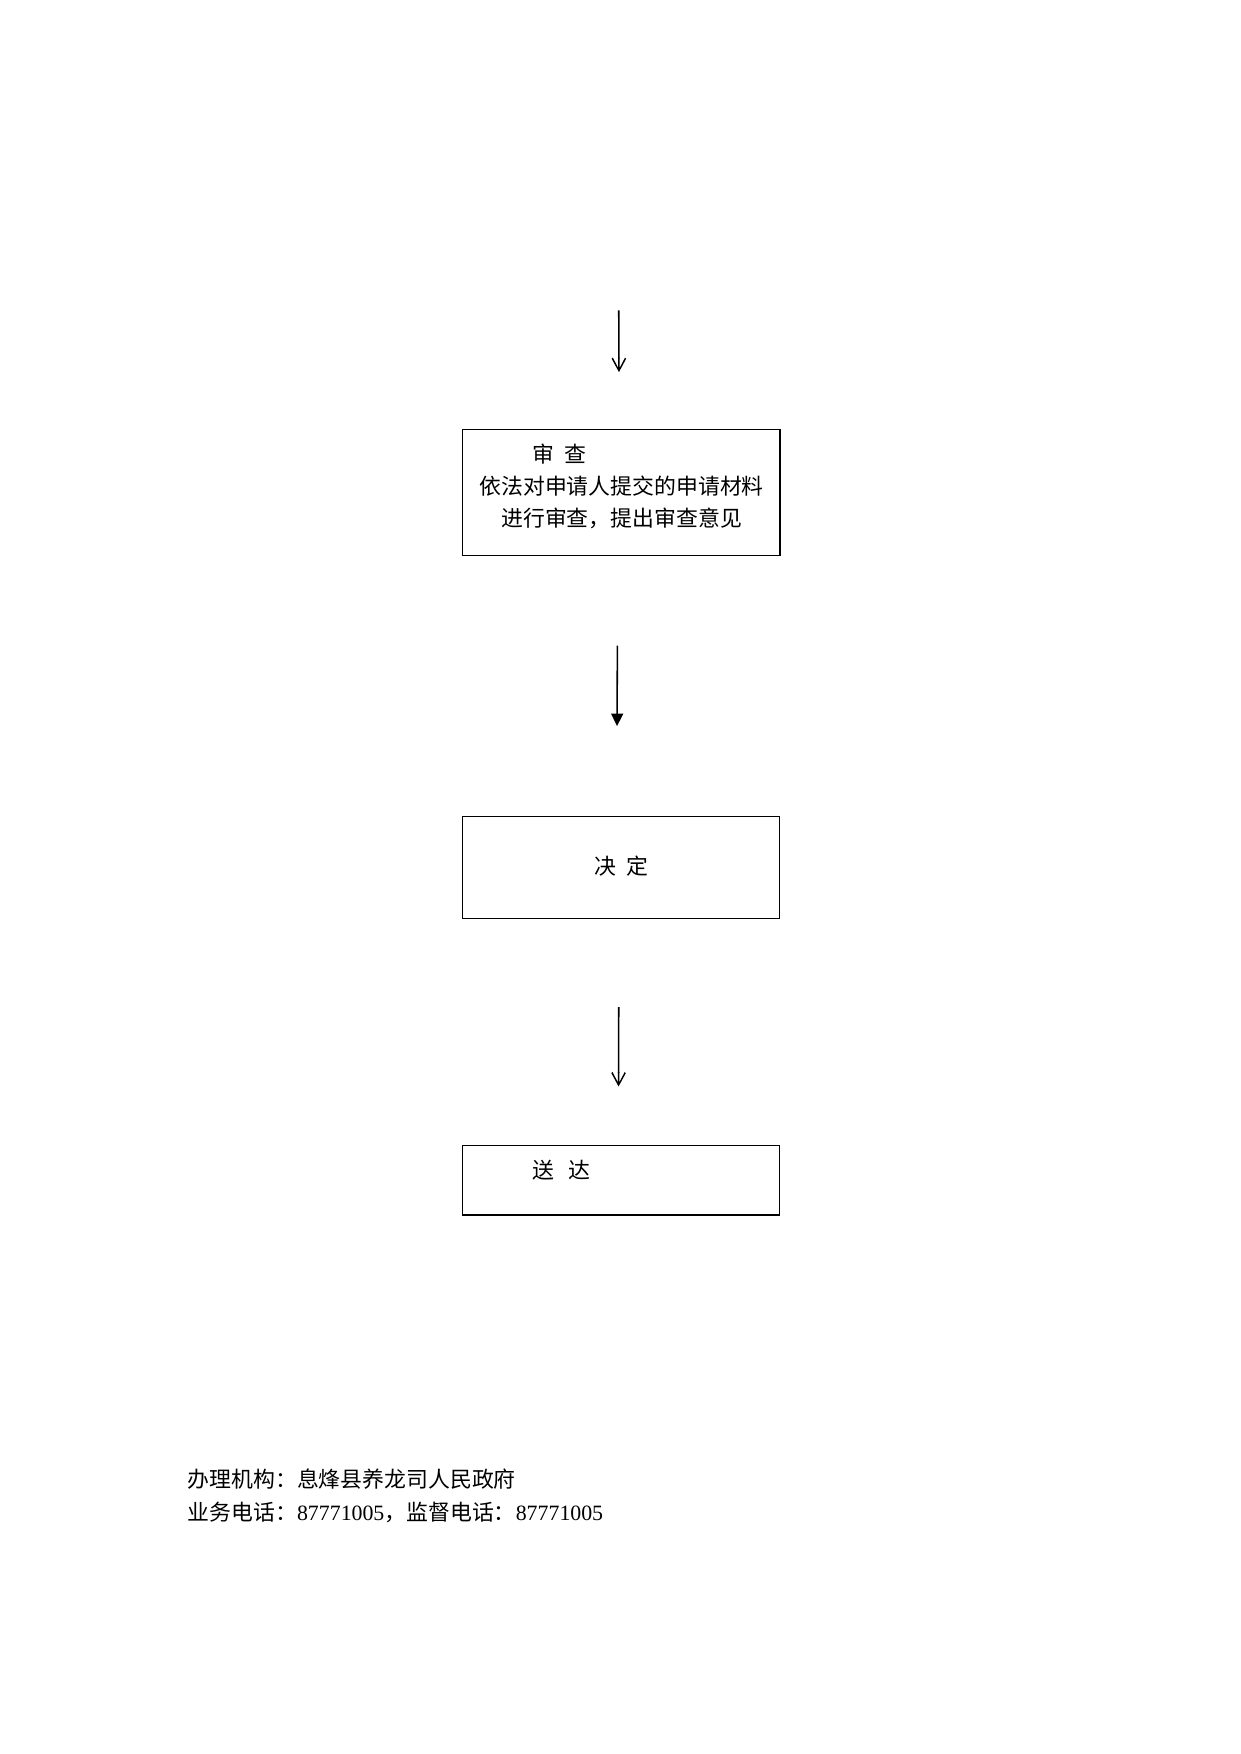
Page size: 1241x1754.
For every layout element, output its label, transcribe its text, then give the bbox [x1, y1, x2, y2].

text 办理机构：息烽县养龙司人民政府 [187, 1462, 1053, 1494]
text 业务电话：87771005，监督电话：87771005 [187, 1494, 1053, 1527]
